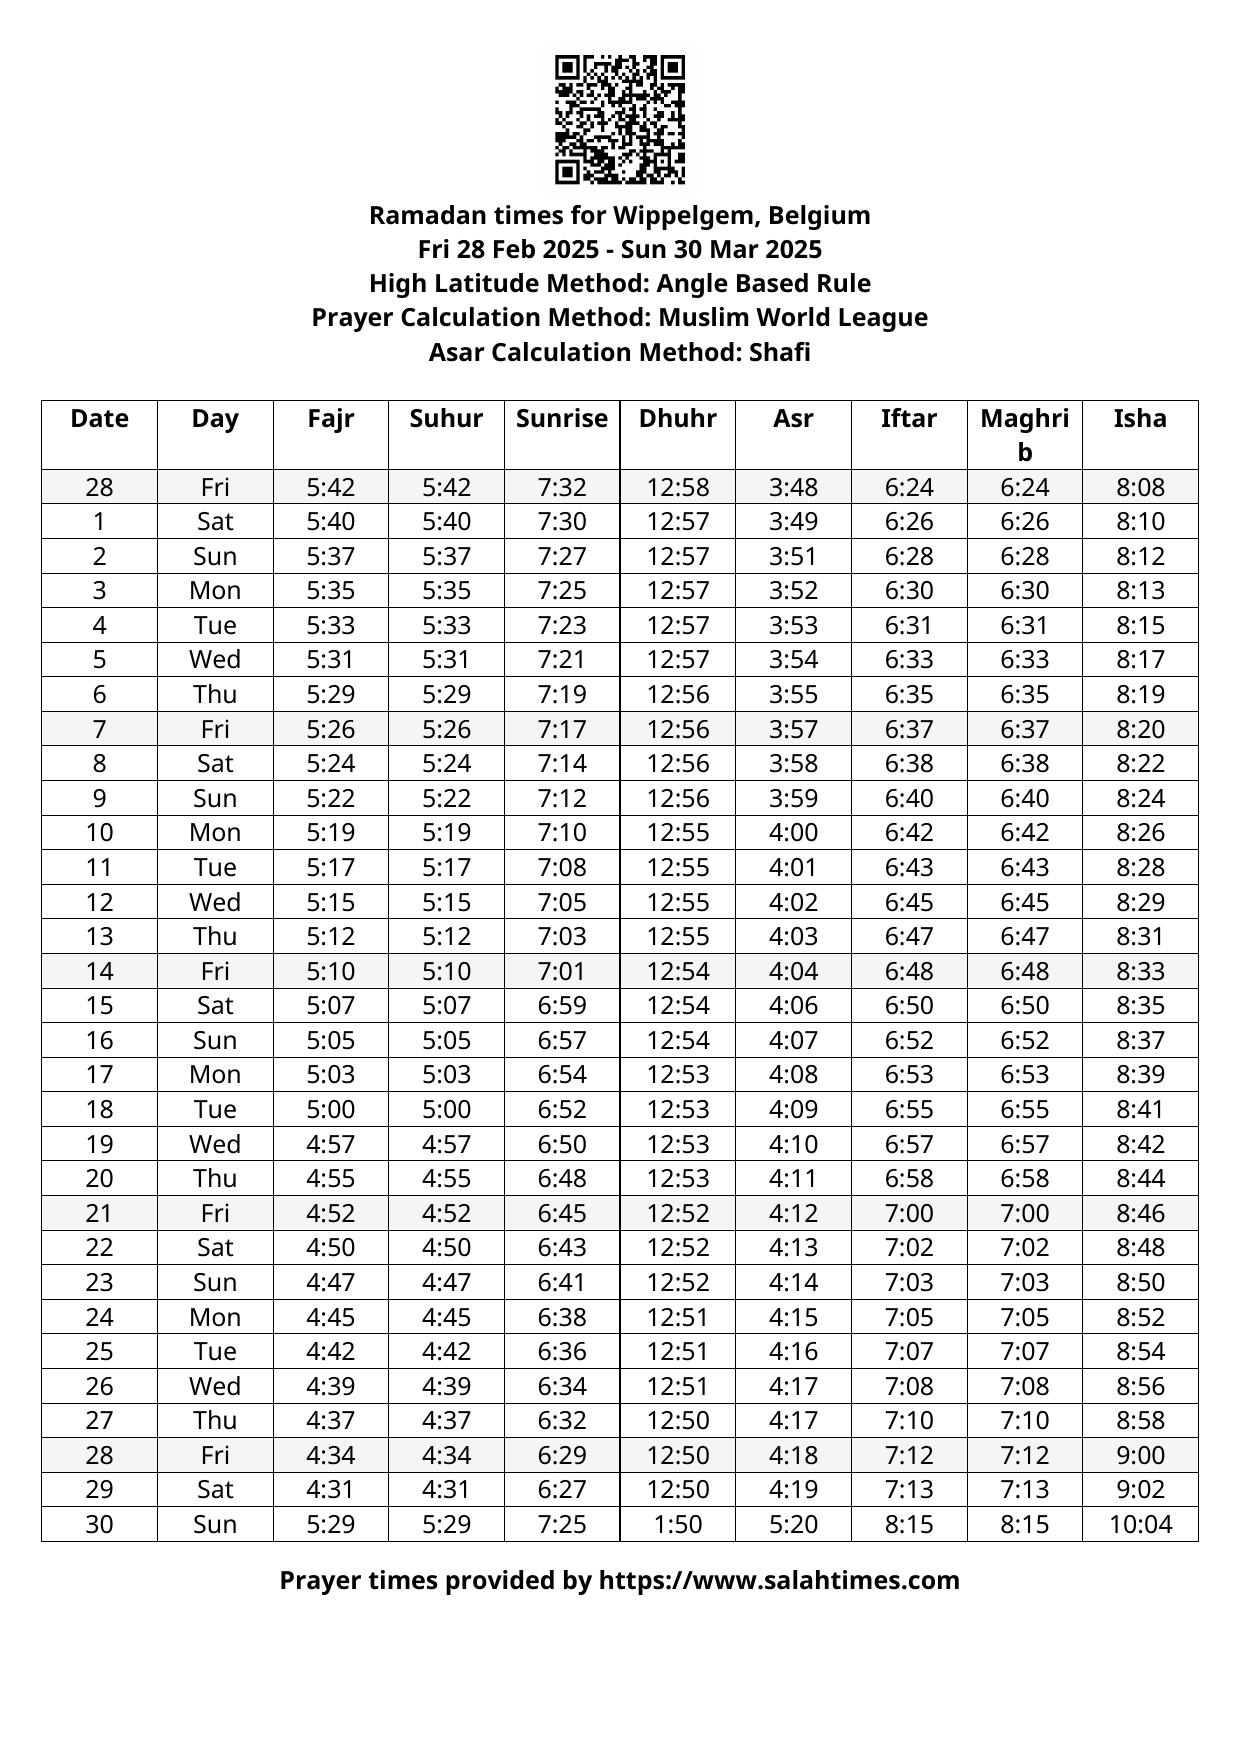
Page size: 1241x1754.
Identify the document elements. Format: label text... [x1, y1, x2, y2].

table_cell 6 [42, 677, 157, 711]
table_cell 7:21 [505, 643, 619, 676]
table_cell 28 [42, 470, 157, 503]
table_cell 6:47 [852, 919, 967, 953]
table_cell 19 [42, 1127, 157, 1160]
table_cell 5:29 [389, 1507, 504, 1541]
table_cell 5:33 [274, 608, 388, 642]
table_cell 6:24 [968, 470, 1082, 503]
text Asar Calculation Method: Shafi [42, 334, 1198, 368]
table_cell 6:53 [968, 1058, 1082, 1091]
table_cell 7:32 [505, 470, 619, 503]
table_cell 8:19 [1083, 677, 1198, 711]
table_cell 8:31 [1083, 919, 1198, 953]
table_cell 13 [42, 919, 157, 953]
table_cell Tue [158, 850, 273, 884]
table_cell 8:35 [1083, 989, 1198, 1022]
table_cell 6:43 [968, 850, 1082, 884]
table_cell 5:12 [274, 919, 388, 953]
table_cell 4:52 [389, 1196, 504, 1229]
table_cell Tue [158, 608, 273, 642]
table_cell 4:17 [736, 1404, 851, 1437]
table_cell 5:26 [389, 712, 504, 745]
table_cell 6:26 [852, 504, 967, 538]
table_cell 20 [42, 1161, 157, 1195]
table_cell 12:54 [621, 1023, 735, 1057]
table_cell 4:34 [389, 1438, 504, 1472]
table_cell 4:01 [736, 850, 851, 884]
table_header Asr [736, 401, 851, 469]
table_cell 24 [42, 1300, 157, 1333]
table_cell 8:41 [1083, 1092, 1198, 1126]
table_cell 7:08 [968, 1369, 1082, 1402]
table_cell 12:57 [621, 504, 735, 538]
table_cell 7:27 [505, 539, 619, 572]
table_cell 6:38 [852, 746, 967, 780]
table_cell 29 [42, 1473, 157, 1506]
table_cell 5:03 [389, 1058, 504, 1091]
table_cell Mon [158, 816, 273, 849]
table_cell 4:37 [274, 1404, 388, 1437]
table_cell 9:00 [1083, 1438, 1198, 1472]
table_cell 5:00 [389, 1092, 504, 1126]
table_cell 12:55 [621, 919, 735, 953]
table_cell 4:31 [389, 1473, 504, 1506]
table_cell 6:27 [505, 1473, 619, 1506]
table_cell 7:07 [852, 1334, 967, 1368]
table_cell 6:28 [968, 539, 1082, 572]
table_cell 5:40 [274, 504, 388, 538]
text Prayer Calculation Method: Muslim World League [42, 300, 1198, 334]
table_cell 6:30 [968, 574, 1082, 607]
table_header Maghrib [968, 401, 1082, 469]
table_cell 6:54 [505, 1058, 619, 1091]
table_cell 6:48 [968, 954, 1082, 987]
table_cell 8:15 [1083, 608, 1198, 642]
table_cell 5:35 [389, 574, 504, 607]
table_cell 1 [42, 504, 157, 538]
table_cell 12:50 [621, 1473, 735, 1506]
table_cell 4:34 [274, 1438, 388, 1472]
table_cell Sun [158, 1023, 273, 1057]
table_cell 4:07 [736, 1023, 851, 1057]
table_cell 4:42 [274, 1334, 388, 1368]
table_cell 6:31 [968, 608, 1082, 642]
table_cell 8:58 [1083, 1404, 1198, 1437]
table_cell 7:12 [505, 781, 619, 814]
table_cell 4 [42, 608, 157, 642]
table_cell 6:59 [505, 989, 619, 1022]
table_cell Fri [158, 1196, 273, 1229]
table_cell 4:39 [389, 1369, 504, 1402]
table_cell 6:38 [968, 746, 1082, 780]
table_cell 7:10 [852, 1404, 967, 1437]
table_cell 8:46 [1083, 1196, 1198, 1229]
table_cell 4:19 [736, 1473, 851, 1506]
table_cell 5:24 [274, 746, 388, 780]
table_cell 7:12 [852, 1438, 967, 1472]
table_cell 5 [42, 643, 157, 676]
table_cell 12:53 [621, 1058, 735, 1091]
table_cell 4:17 [736, 1369, 851, 1402]
table_cell Thu [158, 677, 273, 711]
table_cell 12:51 [621, 1334, 735, 1368]
table_cell 17 [42, 1058, 157, 1091]
table_cell 6:53 [852, 1058, 967, 1091]
table_cell 14 [42, 954, 157, 987]
table_cell 6:32 [505, 1404, 619, 1437]
table_cell 4:13 [736, 1231, 851, 1264]
table_cell Sun [158, 1265, 273, 1299]
table_cell 4:09 [736, 1092, 851, 1126]
table_header Isha [1083, 401, 1198, 469]
table_cell 4:42 [389, 1334, 504, 1368]
table_cell 8:50 [1083, 1265, 1198, 1299]
table_cell 5:22 [389, 781, 504, 814]
table_cell 5:12 [389, 919, 504, 953]
table_cell Mon [158, 1300, 273, 1333]
table_header Sunrise [505, 401, 619, 469]
table_cell 8:15 [968, 1507, 1082, 1541]
table_cell 7:13 [852, 1473, 967, 1506]
table_cell 5:07 [274, 989, 388, 1022]
table_cell 7:00 [968, 1196, 1082, 1229]
table_cell Wed [158, 643, 273, 676]
table_cell 5:07 [389, 989, 504, 1022]
table_cell 12:55 [621, 850, 735, 884]
table_cell 5:17 [389, 850, 504, 884]
table_cell 6:37 [852, 712, 967, 745]
table_cell 4:52 [274, 1196, 388, 1229]
table_cell 8:44 [1083, 1161, 1198, 1195]
table_cell 6:52 [505, 1092, 619, 1126]
table_cell 6:55 [852, 1092, 967, 1126]
table_header Iftar [852, 401, 967, 469]
table_cell 6:55 [968, 1092, 1082, 1126]
table_cell 9:02 [1083, 1473, 1198, 1506]
text Ramadan times for Wippelgem, Belgium [42, 198, 1198, 232]
table_cell 5:24 [389, 746, 504, 780]
text High Latitude Method: Angle Based Rule [42, 266, 1198, 300]
table_cell 12:56 [621, 712, 735, 745]
table_cell 3:49 [736, 504, 851, 538]
table_cell 3:51 [736, 539, 851, 572]
table_cell 8 [42, 746, 157, 780]
table_cell 8:56 [1083, 1369, 1198, 1402]
table_cell 6:47 [968, 919, 1082, 953]
table_cell 4:02 [736, 885, 851, 918]
table_cell 6:57 [852, 1127, 967, 1160]
table_cell 6:40 [852, 781, 967, 814]
table_cell 7:02 [968, 1231, 1082, 1264]
table_cell 6:37 [968, 712, 1082, 745]
table_header Suhur [389, 401, 504, 469]
table_cell 6:40 [968, 781, 1082, 814]
table_cell 6:33 [968, 643, 1082, 676]
table_cell 4:06 [736, 989, 851, 1022]
table_cell 6:58 [852, 1161, 967, 1195]
table_cell 7:05 [505, 885, 619, 918]
table_cell Mon [158, 1058, 273, 1091]
table_cell 8:37 [1083, 1023, 1198, 1057]
table_cell 12:51 [621, 1300, 735, 1333]
table_cell 8:39 [1083, 1058, 1198, 1091]
table_cell 4:31 [274, 1473, 388, 1506]
table_cell 5:35 [274, 574, 388, 607]
table_cell 5:40 [389, 504, 504, 538]
table_cell 3 [42, 574, 157, 607]
table_cell 8:15 [852, 1507, 967, 1541]
table_cell 6:26 [968, 504, 1082, 538]
table_cell 8:33 [1083, 954, 1198, 987]
table_cell 6:35 [968, 677, 1082, 711]
table_cell 7:23 [505, 608, 619, 642]
table_cell 4:55 [274, 1161, 388, 1195]
table_cell Wed [158, 1127, 273, 1160]
table_cell 5:15 [274, 885, 388, 918]
table_cell Mon [158, 574, 273, 607]
table_cell 12:54 [621, 954, 735, 987]
table_cell 3:58 [736, 746, 851, 780]
table_cell 8:24 [1083, 781, 1198, 814]
table_cell 5:42 [274, 470, 388, 503]
table_cell 12:58 [621, 470, 735, 503]
text Prayer times provided by https://www.salahtimes.com [42, 1563, 1198, 1597]
table_cell 5:37 [389, 539, 504, 572]
table_cell 6:43 [505, 1231, 619, 1264]
table_cell Sat [158, 1473, 273, 1506]
table_cell 8:52 [1083, 1300, 1198, 1333]
table_cell 8:13 [1083, 574, 1198, 607]
table_cell 8:22 [1083, 746, 1198, 780]
table_cell Sat [158, 989, 273, 1022]
table_cell 6:52 [968, 1023, 1082, 1057]
table_cell 12:57 [621, 574, 735, 607]
table_cell 4:47 [274, 1265, 388, 1299]
table_header Day [158, 401, 273, 469]
table_cell 6:45 [505, 1196, 619, 1229]
table_cell Tue [158, 1092, 273, 1126]
table_cell 5:37 [274, 539, 388, 572]
table_cell 3:54 [736, 643, 851, 676]
table_cell 7:10 [505, 816, 619, 849]
table_cell 12:52 [621, 1265, 735, 1299]
table_cell 8:29 [1083, 885, 1198, 918]
table_cell 12:53 [621, 1127, 735, 1160]
table_cell 2 [42, 539, 157, 572]
table_cell 5:03 [274, 1058, 388, 1091]
table_cell 23 [42, 1265, 157, 1299]
table_cell 7:05 [968, 1300, 1082, 1333]
table_cell 7:08 [505, 850, 619, 884]
table_cell 7 [42, 712, 157, 745]
table_cell 6:45 [968, 885, 1082, 918]
table_cell 6:48 [852, 954, 967, 987]
table_cell 28 [42, 1438, 157, 1472]
table_cell Wed [158, 885, 273, 918]
table_cell 6:42 [968, 816, 1082, 849]
table_cell Sun [158, 539, 273, 572]
table_cell 4:16 [736, 1334, 851, 1368]
table_cell 8:10 [1083, 504, 1198, 538]
table_cell 8:28 [1083, 850, 1198, 884]
text Fri 28 Feb 2025 - Sun 30 Mar 2025 [42, 232, 1198, 266]
table_cell 12:57 [621, 608, 735, 642]
table_cell 8:20 [1083, 712, 1198, 745]
table_cell 7:10 [968, 1404, 1082, 1437]
table_cell 6:50 [852, 989, 967, 1022]
table_cell 5:00 [274, 1092, 388, 1126]
table_cell 5:19 [274, 816, 388, 849]
table_cell 4:50 [389, 1231, 504, 1264]
table_cell 16 [42, 1023, 157, 1057]
table_cell 5:33 [389, 608, 504, 642]
table_cell 4:45 [389, 1300, 504, 1333]
table_cell 6:38 [505, 1300, 619, 1333]
table_cell 6:57 [505, 1023, 619, 1057]
table_cell 6:29 [505, 1438, 619, 1472]
table_cell 5:15 [389, 885, 504, 918]
table_cell 6:42 [852, 816, 967, 849]
table_cell 7:03 [968, 1265, 1082, 1299]
table_cell Sat [158, 746, 273, 780]
table_cell 4:39 [274, 1369, 388, 1402]
picture [542, 41, 699, 198]
table_cell Tue [158, 1334, 273, 1368]
table_cell 6:45 [852, 885, 967, 918]
table_cell 12:56 [621, 746, 735, 780]
table_cell Sat [158, 1231, 273, 1264]
table_cell 4:55 [389, 1161, 504, 1195]
table_cell 4:10 [736, 1127, 851, 1160]
table_cell 6:35 [852, 677, 967, 711]
table_cell 12:55 [621, 816, 735, 849]
table_cell 7:02 [852, 1231, 967, 1264]
table_cell 12:50 [621, 1404, 735, 1437]
table_cell 27 [42, 1404, 157, 1437]
table_cell 8:08 [1083, 470, 1198, 503]
table_cell Fri [158, 954, 273, 987]
table_cell 12:53 [621, 1161, 735, 1195]
table_cell 4:37 [389, 1404, 504, 1437]
table_cell Thu [158, 1404, 273, 1437]
table_cell 5:31 [389, 643, 504, 676]
table_cell 5:17 [274, 850, 388, 884]
table_cell 12:54 [621, 989, 735, 1022]
table_cell 5:05 [389, 1023, 504, 1057]
table_cell 7:12 [968, 1438, 1082, 1472]
table_cell 6:33 [852, 643, 967, 676]
table_cell 4:18 [736, 1438, 851, 1472]
table_header Fajr [274, 401, 388, 469]
table_cell 3:53 [736, 608, 851, 642]
table_cell 11 [42, 850, 157, 884]
table_header Date [42, 401, 157, 469]
table_cell 7:19 [505, 677, 619, 711]
table_cell 7:05 [852, 1300, 967, 1333]
table_cell 7:03 [505, 919, 619, 953]
table_cell 9 [42, 781, 157, 814]
table_cell 8:12 [1083, 539, 1198, 572]
table_cell 12:52 [621, 1196, 735, 1229]
table_cell 12 [42, 885, 157, 918]
table_cell 15 [42, 989, 157, 1022]
table_cell 5:10 [274, 954, 388, 987]
table_cell 6:58 [968, 1161, 1082, 1195]
table_cell 3:48 [736, 470, 851, 503]
table_cell 5:05 [274, 1023, 388, 1057]
table_cell 3:55 [736, 677, 851, 711]
table_cell 7:01 [505, 954, 619, 987]
table_cell 4:04 [736, 954, 851, 987]
table_cell Thu [158, 1161, 273, 1195]
table_cell Sun [158, 781, 273, 814]
table_cell 5:10 [389, 954, 504, 987]
table_cell 10 [42, 816, 157, 849]
table_cell 4:57 [274, 1127, 388, 1160]
table_header Dhuhr [621, 401, 735, 469]
table_cell 4:03 [736, 919, 851, 953]
table_cell 3:52 [736, 574, 851, 607]
table_cell 18 [42, 1092, 157, 1126]
table_cell 6:31 [852, 608, 967, 642]
table_cell 12:57 [621, 539, 735, 572]
table_cell 8:42 [1083, 1127, 1198, 1160]
table_cell 22 [42, 1231, 157, 1264]
table_cell 26 [42, 1369, 157, 1402]
table_cell 4:14 [736, 1265, 851, 1299]
table_cell 4:15 [736, 1300, 851, 1333]
table_cell 12:52 [621, 1231, 735, 1264]
table_cell 30 [42, 1507, 157, 1541]
table_cell 7:07 [968, 1334, 1082, 1368]
table_cell 21 [42, 1196, 157, 1229]
table_cell 12:55 [621, 885, 735, 918]
table_cell 5:42 [389, 470, 504, 503]
table_cell 7:25 [505, 1507, 619, 1541]
table_cell 4:50 [274, 1231, 388, 1264]
table_cell 7:25 [505, 574, 619, 607]
table_cell 5:29 [274, 677, 388, 711]
table_cell Sat [158, 504, 273, 538]
table_cell 7:03 [852, 1265, 967, 1299]
table_cell 7:30 [505, 504, 619, 538]
table_cell Thu [158, 919, 273, 953]
table_cell 7:17 [505, 712, 619, 745]
table_cell 3:59 [736, 781, 851, 814]
table_cell 8:54 [1083, 1334, 1198, 1368]
table_cell 6:57 [968, 1127, 1082, 1160]
table_cell 8:48 [1083, 1231, 1198, 1264]
table_cell 4:45 [274, 1300, 388, 1333]
table_cell Fri [158, 470, 273, 503]
table_cell 3:57 [736, 712, 851, 745]
table_cell 10:04 [1083, 1507, 1198, 1541]
table_cell Sun [158, 1507, 273, 1541]
table_cell 6:36 [505, 1334, 619, 1368]
table_cell 6:48 [505, 1161, 619, 1195]
table_cell 7:00 [852, 1196, 967, 1229]
table_cell 12:56 [621, 677, 735, 711]
table_cell 6:43 [852, 850, 967, 884]
table_cell 6:50 [505, 1127, 619, 1160]
table_cell 5:19 [389, 816, 504, 849]
table_cell 6:50 [968, 989, 1082, 1022]
table_cell 6:41 [505, 1265, 619, 1299]
table_cell 6:52 [852, 1023, 967, 1057]
table_cell 12:56 [621, 781, 735, 814]
table_cell 5:26 [274, 712, 388, 745]
table_cell 1:50 [621, 1507, 735, 1541]
table_cell 12:50 [621, 1438, 735, 1472]
table_cell 4:57 [389, 1127, 504, 1160]
table_cell 4:12 [736, 1196, 851, 1229]
table_cell 7:14 [505, 746, 619, 780]
table_cell 6:30 [852, 574, 967, 607]
table_cell 5:31 [274, 643, 388, 676]
table_cell 12:53 [621, 1092, 735, 1126]
table_cell 7:08 [852, 1369, 967, 1402]
table_cell 6:28 [852, 539, 967, 572]
table_cell 5:29 [389, 677, 504, 711]
table_cell 6:24 [852, 470, 967, 503]
table_cell 12:51 [621, 1369, 735, 1402]
table_cell 5:29 [274, 1507, 388, 1541]
table_cell 4:00 [736, 816, 851, 849]
table_cell 8:17 [1083, 643, 1198, 676]
table_cell Fri [158, 1438, 273, 1472]
table_cell 12:57 [621, 643, 735, 676]
table_cell 8:26 [1083, 816, 1198, 849]
table_cell 25 [42, 1334, 157, 1368]
table_cell 7:13 [968, 1473, 1082, 1506]
table_cell 4:11 [736, 1161, 851, 1195]
table_cell 5:20 [736, 1507, 851, 1541]
table_cell 5:22 [274, 781, 388, 814]
table_cell 6:34 [505, 1369, 619, 1402]
table_cell 4:08 [736, 1058, 851, 1091]
table_cell 4:47 [389, 1265, 504, 1299]
table_cell Fri [158, 712, 273, 745]
table_cell Wed [158, 1369, 273, 1402]
